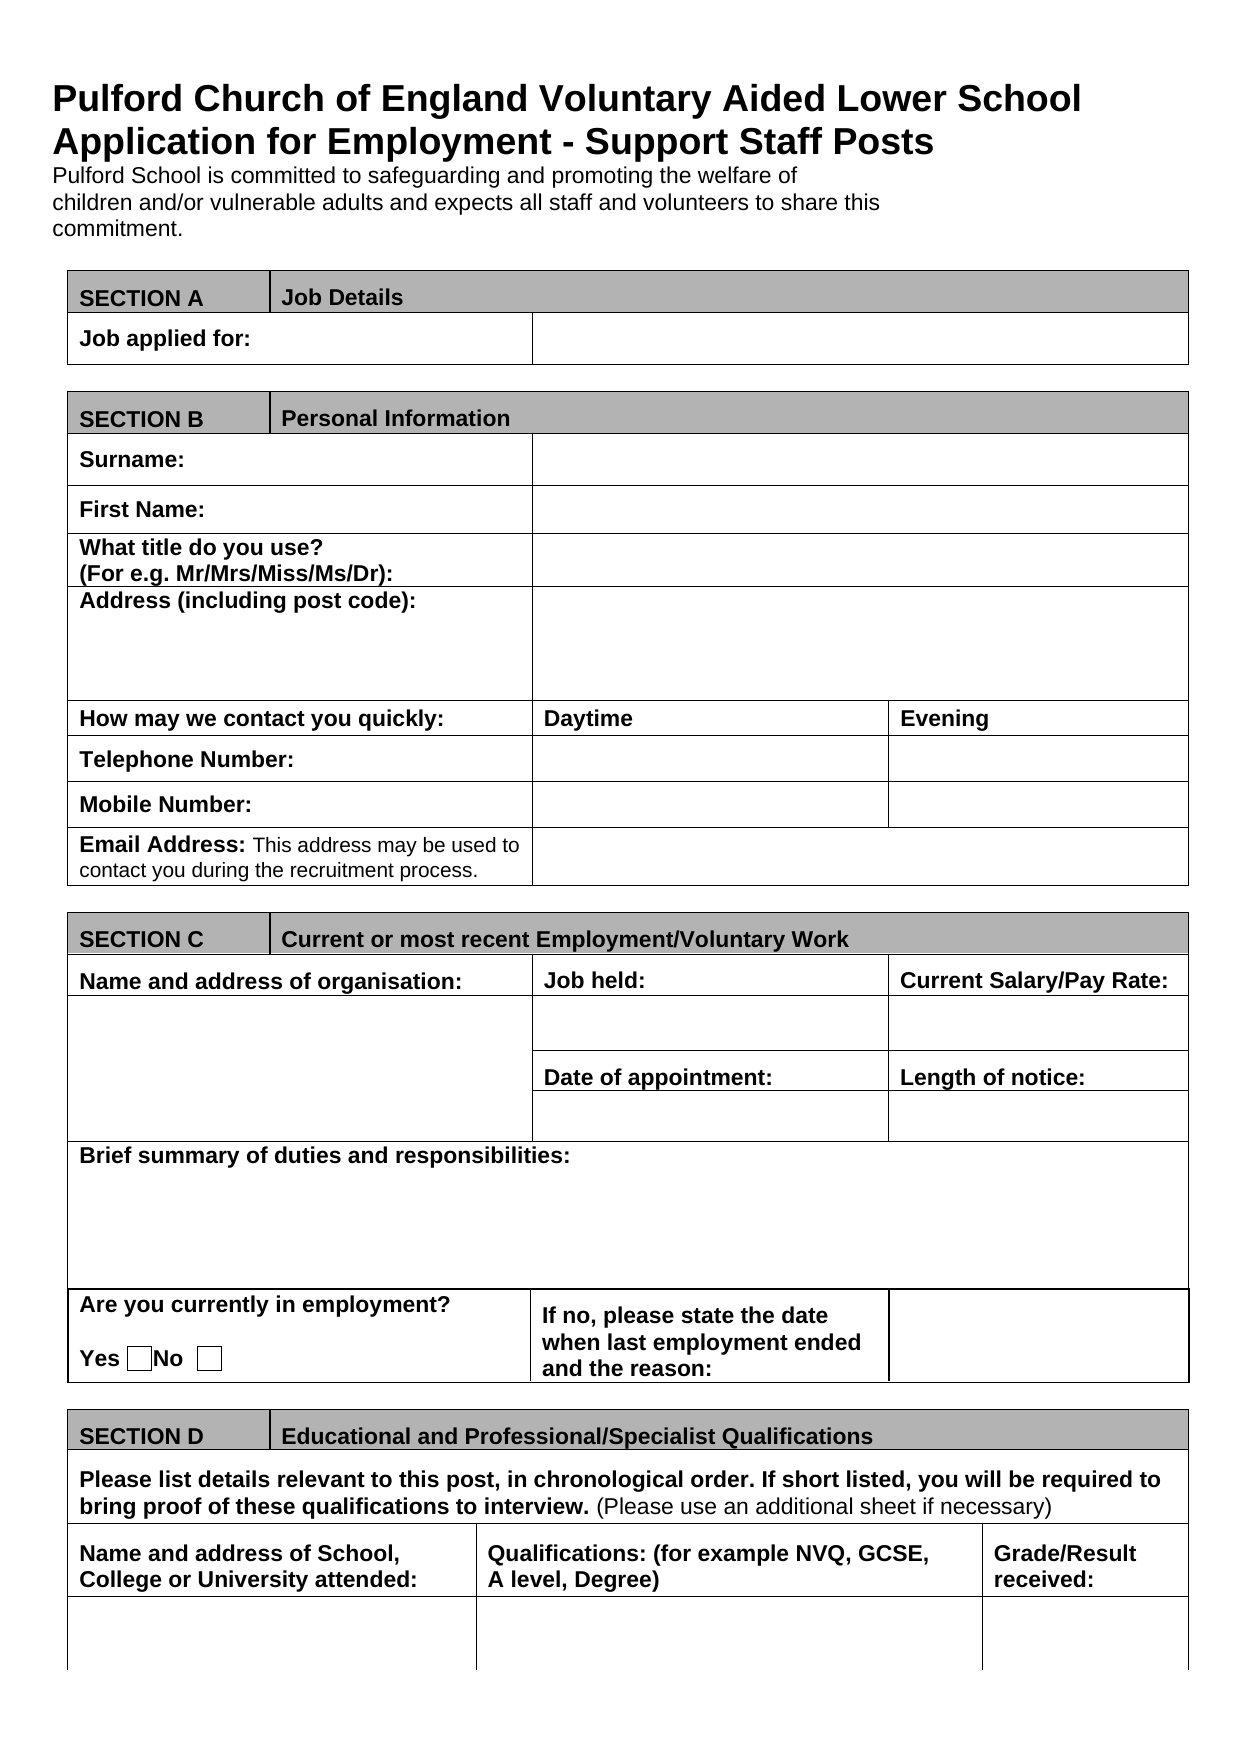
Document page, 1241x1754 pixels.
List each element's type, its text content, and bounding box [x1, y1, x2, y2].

table_cell Brief summary of duties and responsibilities: [68, 1142, 1188, 1288]
table_cell [68, 996, 532, 1141]
table_cell Mobile Number: [68, 782, 532, 827]
subtitle commitment. [52, 215, 1181, 270]
subtitle Pulford School is committed to safeguarding and promoting the welfare of [52, 162, 1181, 189]
table_header SECTION A [68, 271, 269, 312]
table_cell [983, 1597, 1188, 1669]
table_cell [533, 736, 888, 781]
table_cell [889, 1091, 1188, 1141]
table_header Educational and Professional/Specialist Qualifications [271, 1410, 1188, 1449]
table_cell [533, 1091, 888, 1141]
table_cell [533, 996, 888, 1050]
table_header Current or most recent Employment/Voluntary Work [271, 913, 1188, 953]
subtitle children and/or vulnerable adults and expects all staff and volunteers to share this [52, 189, 1181, 215]
table_cell Grade/Result received: [983, 1524, 1188, 1596]
table_cell [533, 587, 1188, 700]
table_cell Name and address of organisation: [68, 955, 532, 995]
table_cell Job applied for: [68, 313, 532, 364]
table_cell Address (including post code): [68, 587, 532, 700]
table_cell How may we contact you quickly: [68, 701, 532, 735]
table_cell Daytime [533, 701, 888, 735]
table_header Personal Information [271, 392, 1188, 433]
table_cell Evening [889, 701, 1188, 735]
table_cell [477, 1597, 982, 1669]
table_cell [68, 1597, 476, 1669]
table_cell [533, 486, 1188, 532]
table_header SECTION D [68, 1410, 269, 1449]
table_cell [533, 828, 1188, 885]
table_cell [890, 1290, 1188, 1381]
table_cell [889, 736, 1188, 781]
table_header SECTION B [68, 392, 269, 433]
table_cell [533, 782, 888, 827]
table_cell [889, 996, 1188, 1050]
text Application for Employment - Support Staff Posts [52, 119, 1181, 162]
table_cell Date of appointment: [533, 1051, 888, 1090]
table_cell Email Address: This address may be used to contact you during the recruitment process. [68, 828, 532, 885]
table_header SECTION C [68, 913, 269, 953]
table_cell Are you currently in employment? Yes No [69, 1290, 530, 1381]
table_cell Job held: [533, 955, 888, 995]
table_cell First Name: [68, 486, 532, 532]
table_cell If no, please state the date when last employment ended and the reason: [531, 1290, 888, 1381]
table_cell [533, 434, 1188, 485]
table_cell Please list details relevant to this post, in chronological order. If short listed, you will be required to bring proof of these qualifications to interview. (Please use an additional sheet if necessary) [68, 1450, 1188, 1523]
table_cell What title do you use? (For e.g. Mr/Mrs/Miss/Ms/Dr): [68, 534, 532, 586]
table_cell [889, 782, 1188, 827]
table_cell Length of notice: [889, 1051, 1188, 1090]
table_cell [533, 534, 1188, 586]
table_cell Surname: [68, 434, 532, 485]
table_cell Qualifications: (for example NVQ, GCSE, A level, Degree) [477, 1524, 982, 1596]
table_header Job Details [271, 271, 1188, 312]
table_cell Telephone Number: [68, 736, 532, 781]
text Pulford Church of England Voluntary Aided Lower School [52, 76, 1181, 119]
table_cell Name and address of School, College or University attended: [68, 1524, 476, 1596]
table_cell [533, 313, 1188, 364]
table_cell Current Salary/Pay Rate: [889, 955, 1188, 995]
